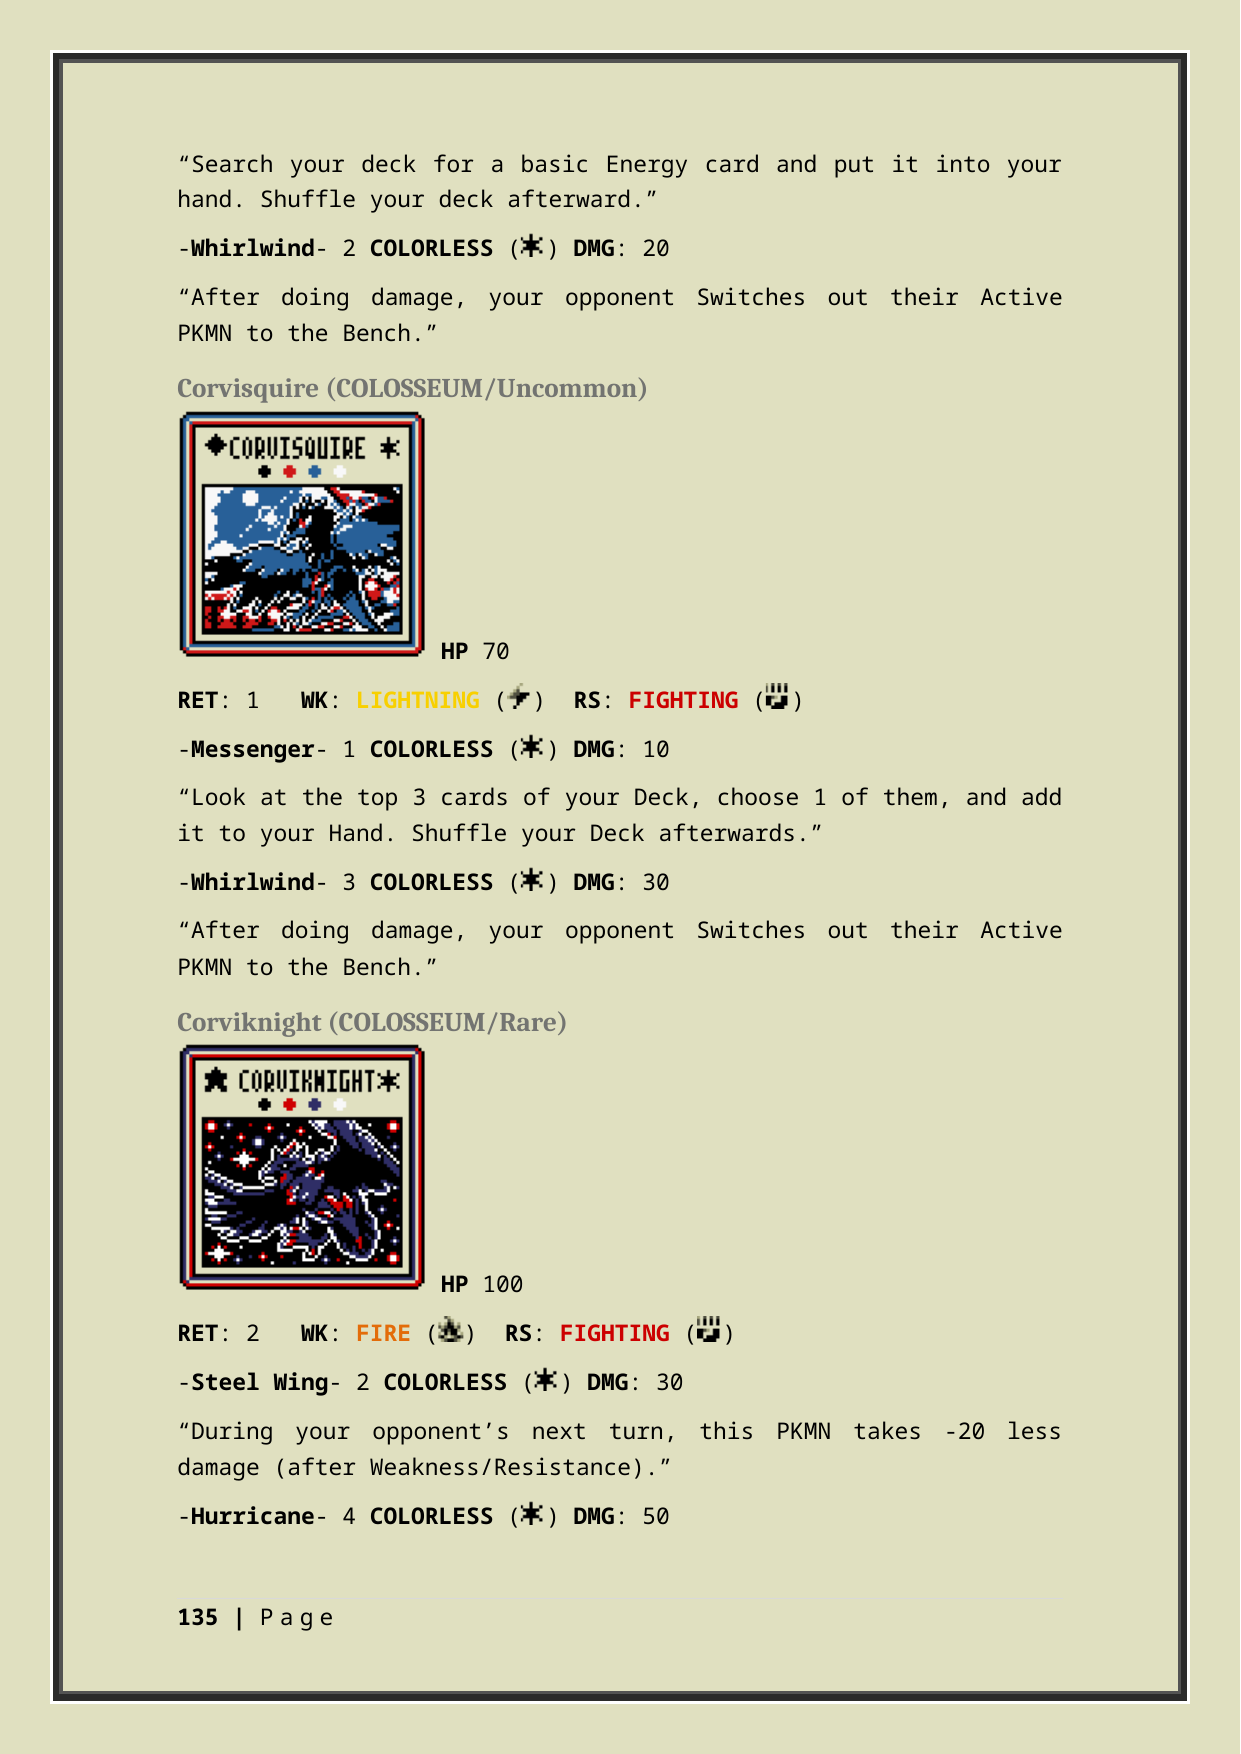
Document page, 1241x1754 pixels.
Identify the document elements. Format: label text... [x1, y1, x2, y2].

text “After doing damage, your opponent Switches out their Active PKMN to the Bench.” [177, 281, 1063, 348]
text “During your opponent’s next turn, this PKMN takes -20 less damage (after Weakness/Resistance).” [177, 1415, 1063, 1482]
picture [507, 683, 533, 709]
picture [765, 683, 791, 709]
picture [177, 409, 428, 660]
text -Hurricane- 4 COLORLESS () DMG: 50 [177, 1499, 1063, 1531]
picture [438, 1316, 464, 1342]
text -Steel Wing- 2 COLORLESS () DMG: 30 [177, 1366, 1063, 1398]
text -Whirlwind- 2 COLORLESS () DMG: 20 [177, 232, 1063, 264]
text RET: 2 WK: FIRE () RS: FIGHTING () [177, 1317, 1063, 1349]
picture [520, 732, 546, 758]
picture [177, 1042, 428, 1293]
subtitle Corviknight (COLOSSEUM/Rare) [177, 1007, 1063, 1038]
picture [520, 865, 546, 891]
text -Messenger- 1 COLORLESS () DMG: 10 [177, 732, 1063, 764]
subtitle Corvisquire (COLOSSEUM/Uncommon) [177, 373, 1063, 405]
picture [520, 231, 546, 257]
picture [534, 1365, 560, 1391]
text “Search your deck for a basic Energy card and put it into your hand. Shuffle your deck afterward.” [177, 147, 1063, 215]
text -Whirlwind- 3 COLORLESS () DMG: 30 [177, 866, 1063, 897]
picture [520, 1499, 546, 1525]
picture [697, 1316, 723, 1342]
text “Look at the top 3 cards of your Deck, choose 1 of them, and add it to your Hand. Shuffle your Deck afterwards.” [177, 781, 1063, 848]
text RET: 1 WK: LIGHTNING () RS: FIGHTING () [177, 683, 1063, 715]
text “After doing damage, your opponent Switches out their Active PKMN to the Bench.” [177, 914, 1063, 982]
